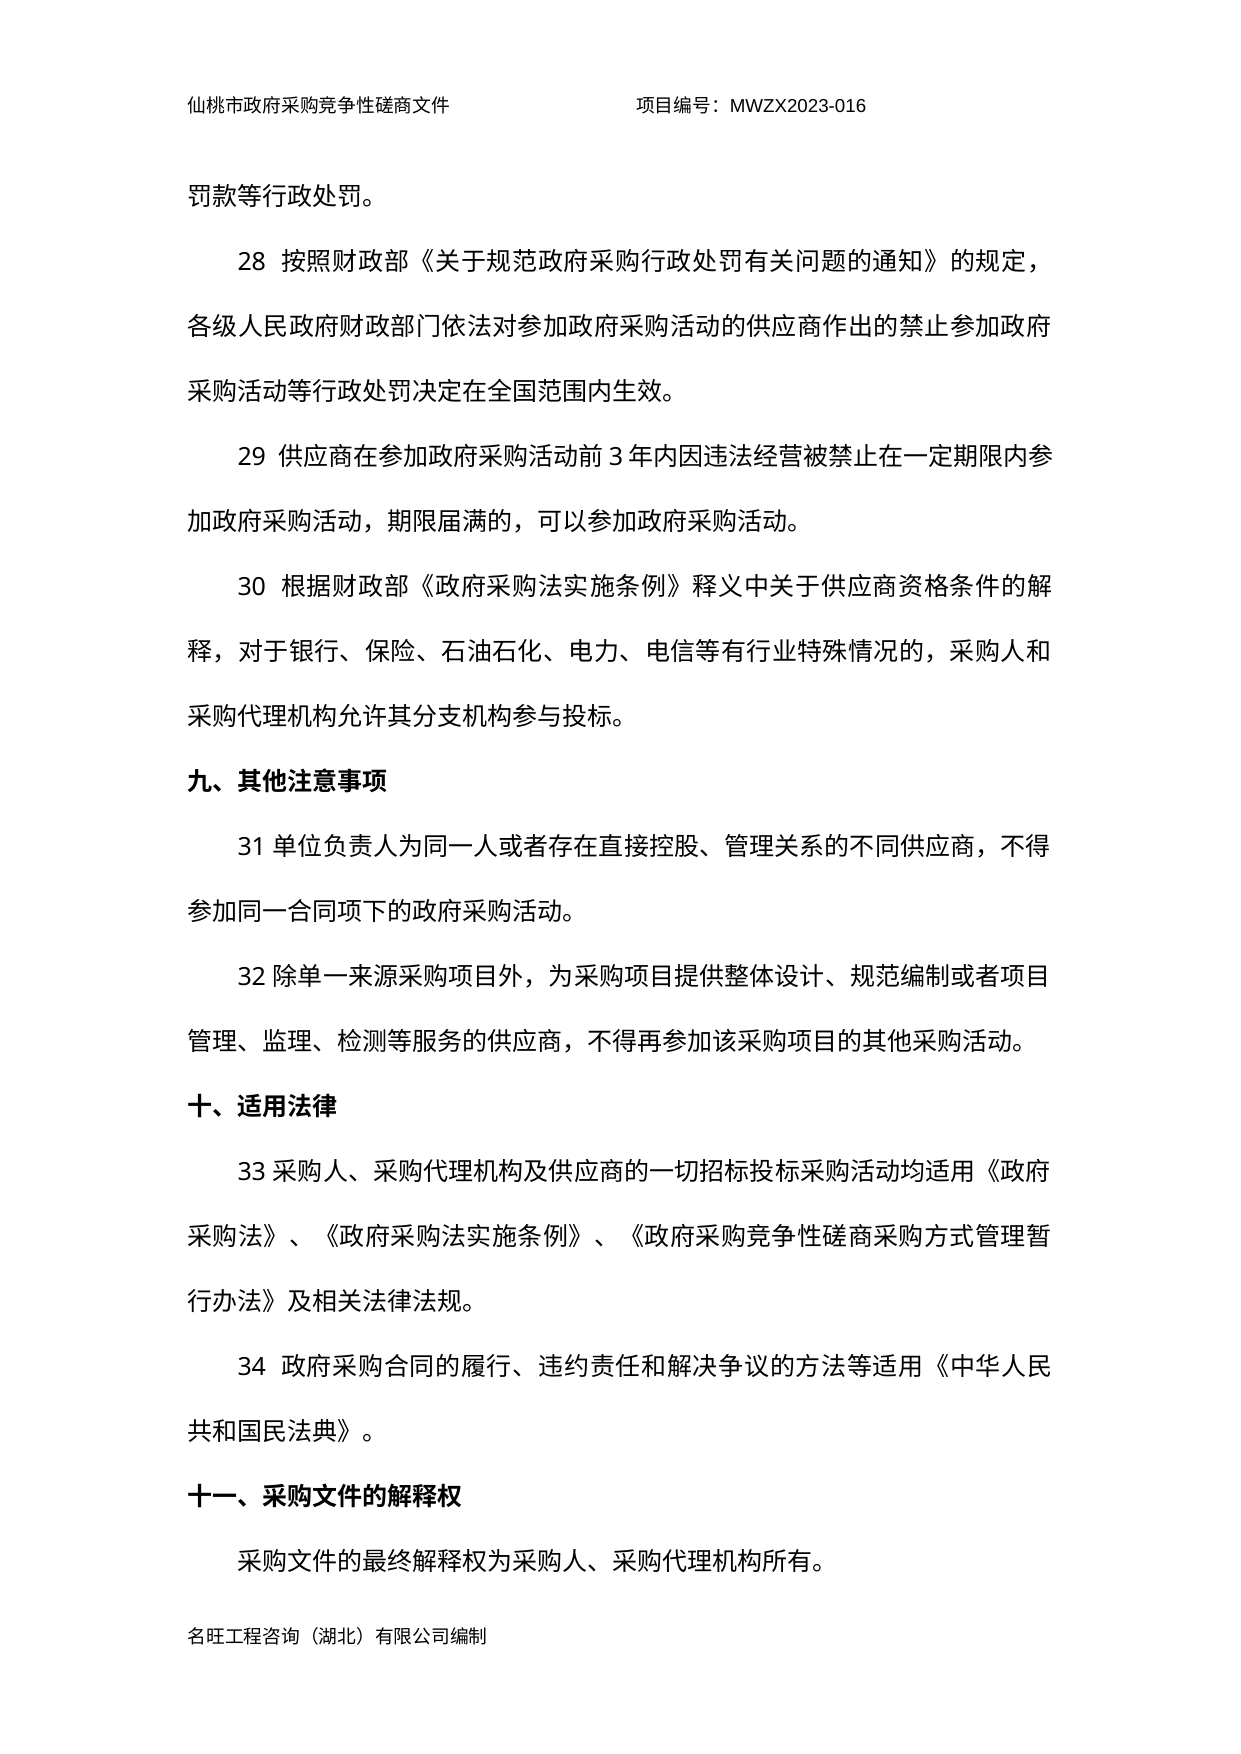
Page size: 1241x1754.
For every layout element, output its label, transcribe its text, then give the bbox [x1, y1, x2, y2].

text 29 供应商在参加政府采购活动前3年内因违法经营被禁止在一定期限内参加政府采购活动，期限届满的，可以参加政府采购活动。 [187, 422, 1053, 552]
text 30 根据财政部《政府采购法实施条例》释义中关于供应商资格条件的解释，对于银行、保险、石油石化、电力、电信等有行业特殊情况的，采购人和采购代理机构允许其分支机构参与投标。 [187, 552, 1053, 747]
text 32 除单一来源采购项目外，为采购项目提供整体设计、规范编制或者项目管理、监理、检测等服务的供应商，不得再参加该采购项目的其他采购活动。 [187, 942, 1053, 1072]
text 十、适用法律 [187, 1072, 1053, 1137]
text 九、其他注意事项 [187, 747, 1053, 812]
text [187, 162, 1053, 227]
text 采购文件的最终解释权为采购人、采购代理机构所有。 [187, 1527, 1053, 1592]
text 十一、采购文件的解释权 [187, 1462, 1053, 1527]
text 31 单位负责人为同一人或者存在直接控股、管理关系的不同供应商，不得参加同一合同项下的政府采购活动。 [187, 812, 1053, 942]
text 34 政府采购合同的履行、违约责任和解决争议的方法等适用《中华人民共和国民法典》。 [187, 1332, 1053, 1462]
text 33 采购人、采购代理机构及供应商的一切招标投标采购活动均适用《政府采购法》、《政府采购法实施条例》、《政府采购竞争性磋商采购方式管理暂行办法》及相关法律法规。 [187, 1137, 1053, 1332]
text 28 按照财政部《关于规范政府采购行政处罚有关问题的通知》的规定，各级人民政府财政部门依法对参加政府采购活动的供应商作出的禁止参加政府采购活动等行政处罚决定在全国范围内生效。 [187, 227, 1053, 422]
